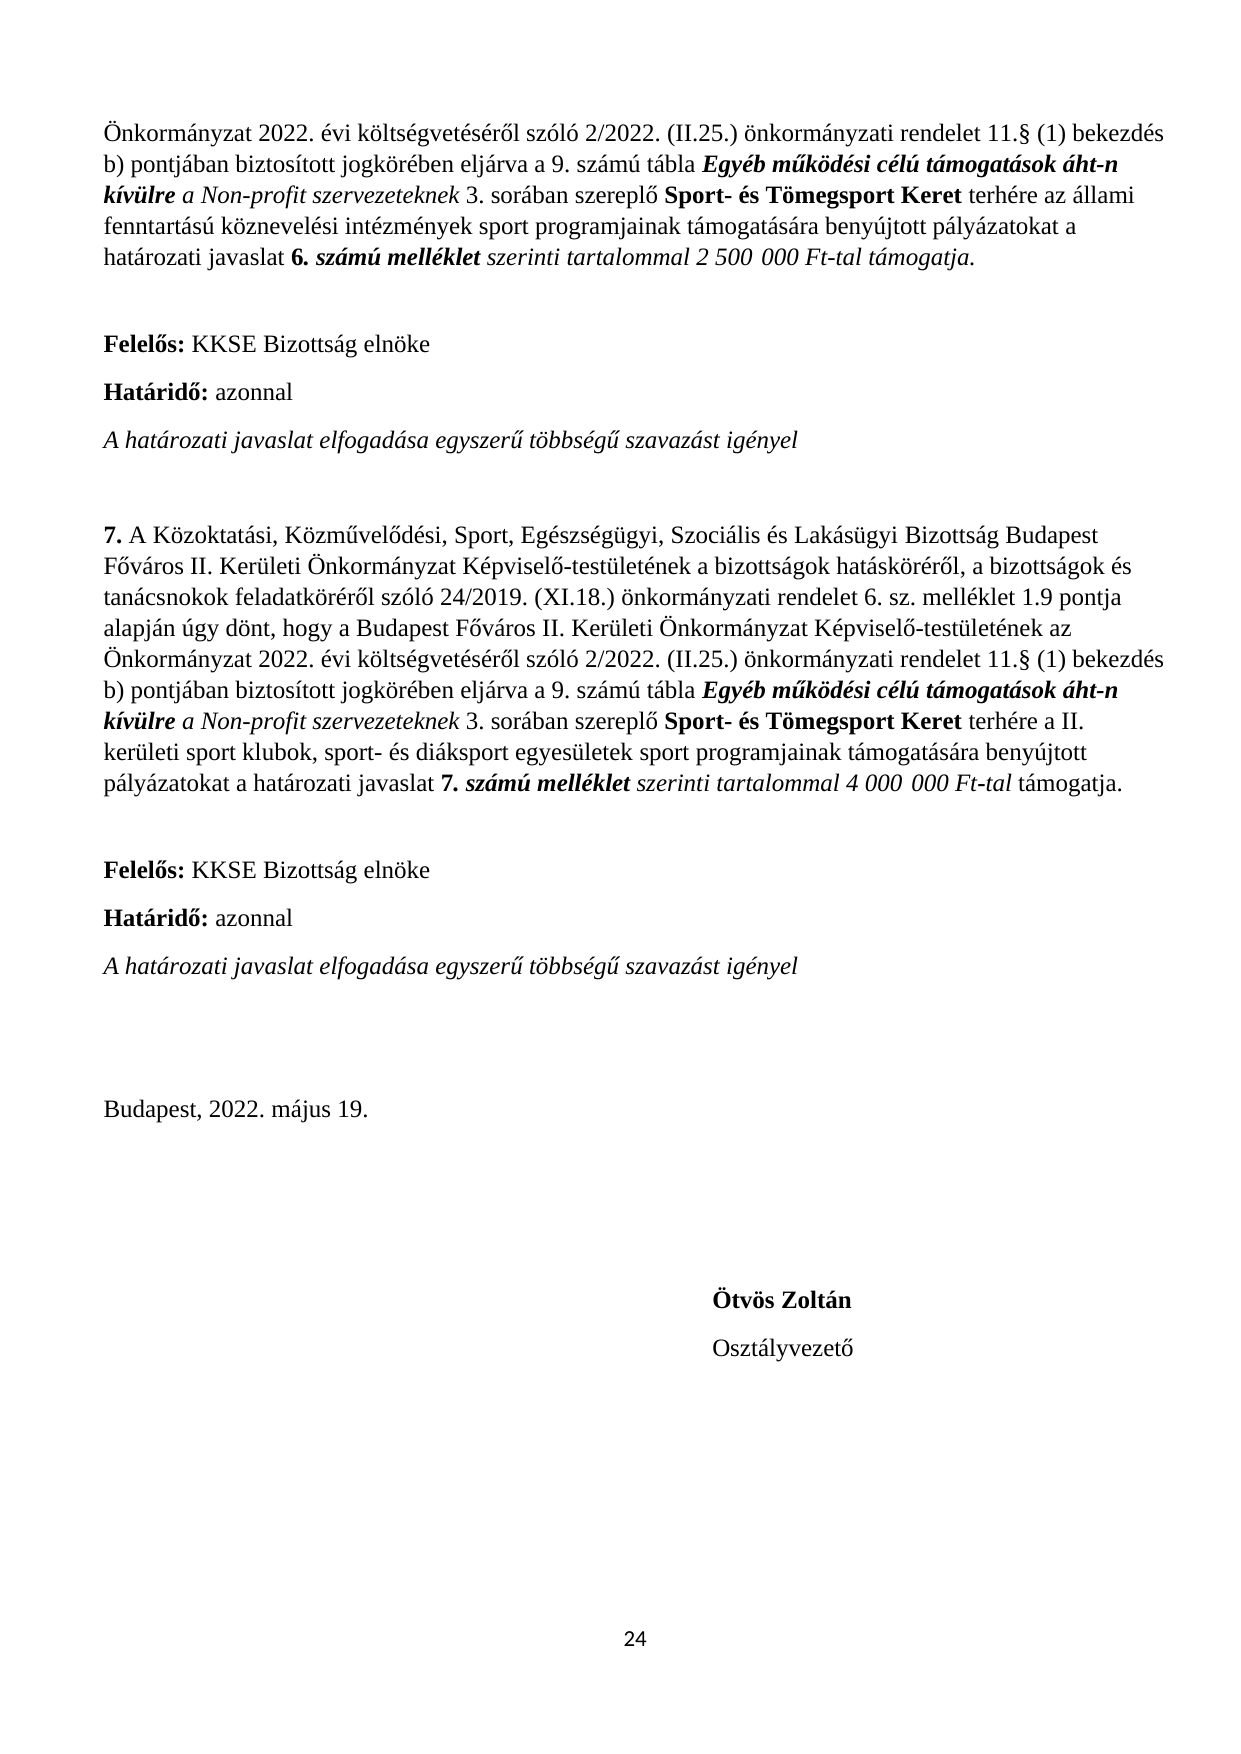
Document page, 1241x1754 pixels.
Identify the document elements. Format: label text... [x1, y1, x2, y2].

text Határidő: azonnal [103, 903, 1166, 932]
text A határozati javaslat elfogadása egyszerű többségű szavazást igényel [103, 951, 1166, 980]
text A határozati javaslat elfogadása egyszerű többségű szavazást igényel [103, 425, 1166, 453]
text Felelős: KKSE Bizottság elnöke [103, 329, 1166, 358]
text Határidő: azonnal [103, 377, 1166, 406]
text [103, 118, 1166, 271]
text Felelős: KKSE Bizottság elnöke [103, 856, 1166, 884]
text 7. A Közoktatási, Közművelődési, Sport, Egészségügyi, Szociális és Lakásügyi Bizottság Budapest Főváros II. Kerületi Önkormányzat Képviselő-testületének a bizottságok hatásköréről, a bizottságok és tanácsnokok feladatköréről szóló 24/2019. (XI.18.) önkormányzati rendelet 6. sz. melléklet 1.9 pontja alapján úgy dönt, hogy a Budapest Főváros II. Kerületi Önkormányzat Képviselő-testületének az Önkormányzat 2022. évi költségvetéséről szóló 2/2022. (II.25.) önkormányzati rendelet 11.§ (1) bekezdés b) pontjában biztosított jogkörében eljárva a 9. számú tábla Egyéb működési célú támogatások áht-n kívülre a Non-profit szervezeteknek 3. sorában szereplő Sport- és Tömegsport Keret terhére a II. kerületi sport klubok, sport- és diáksport egyesületek sport programjainak támogatására benyújtott pályázatokat a határozati javaslat 7. számú melléklet szerinti tartalommal 4 000 000 Ft-tal támogatja. [103, 520, 1166, 797]
text Ötvös Zoltán [103, 1285, 1166, 1314]
text Budapest, 2022. május 19. [103, 1094, 1166, 1123]
text Osztályvezető [103, 1333, 1166, 1361]
